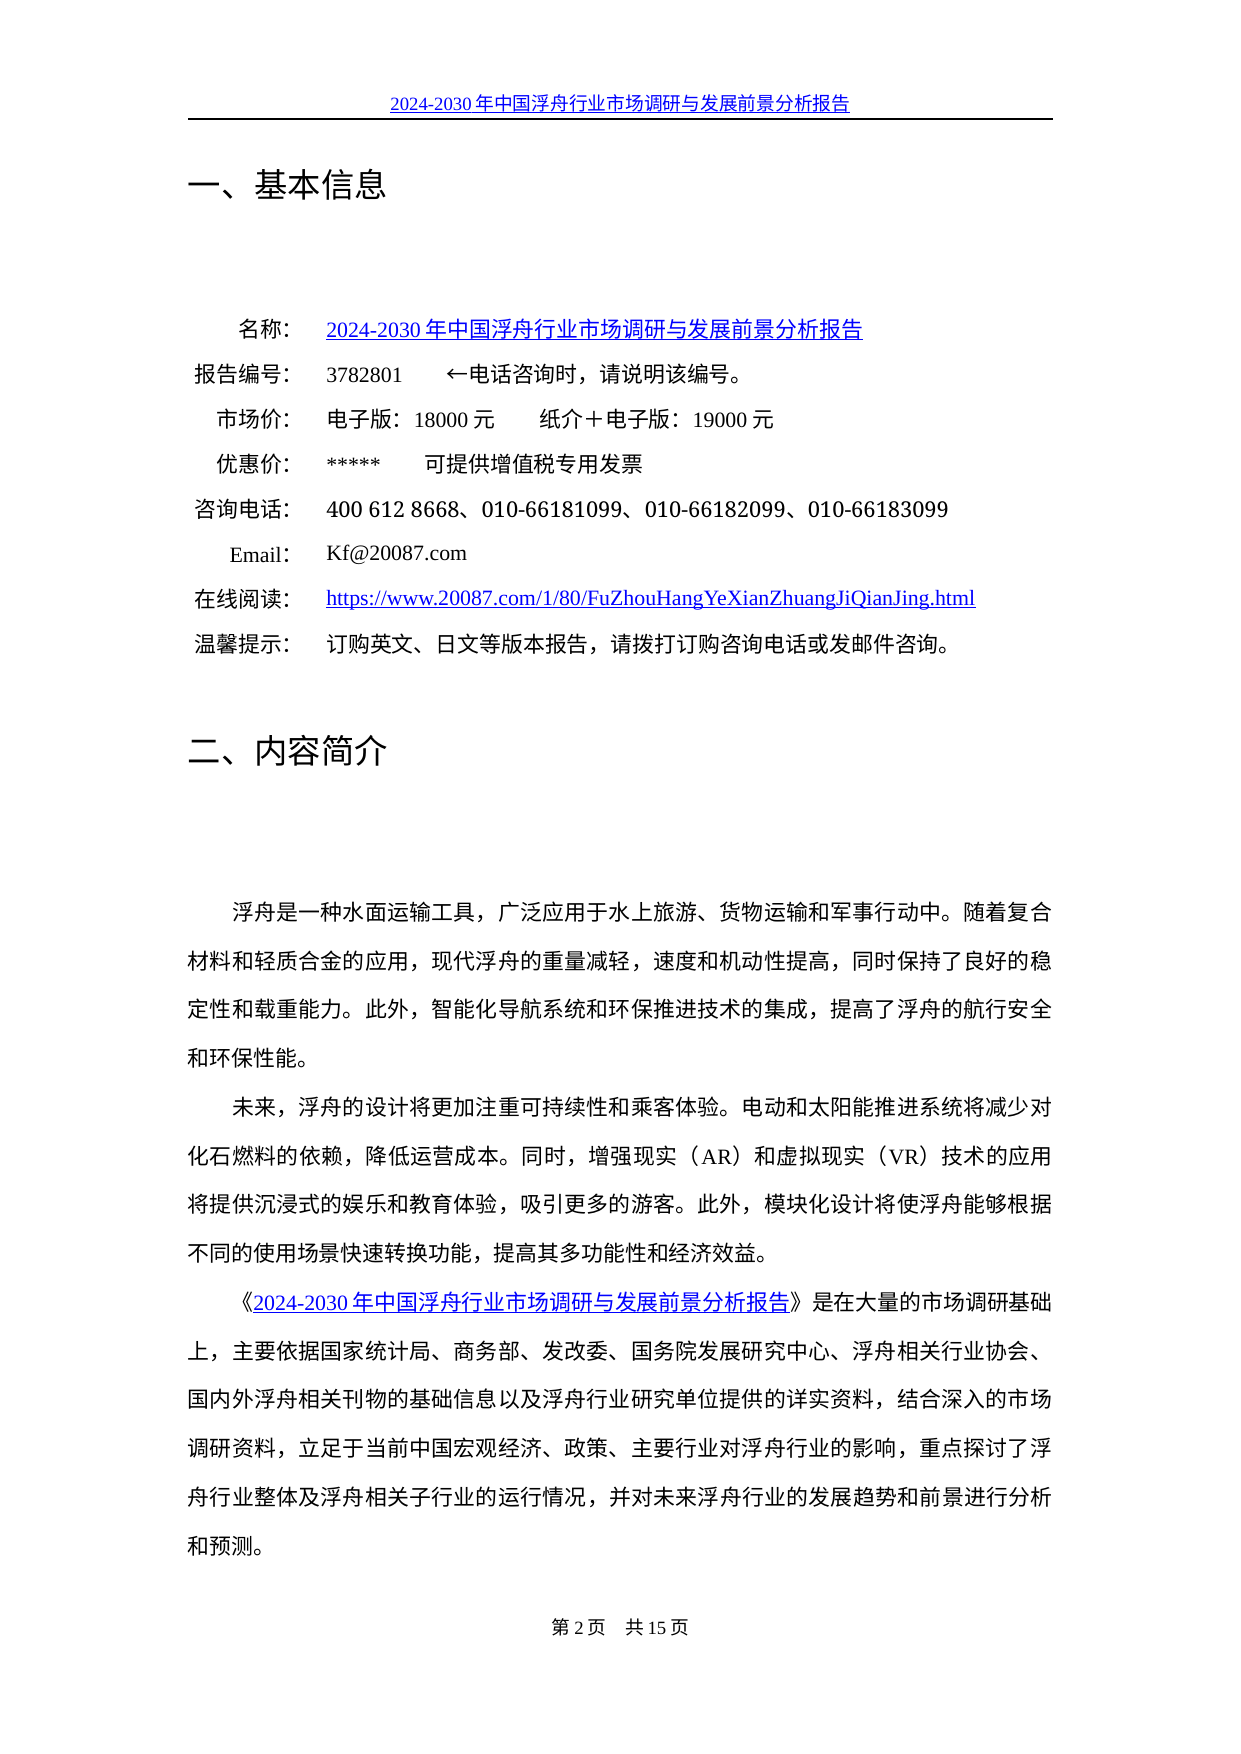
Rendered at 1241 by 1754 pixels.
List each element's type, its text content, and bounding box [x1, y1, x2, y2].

table_cell 报告编号： [167, 357, 315, 402]
table_cell 3782801 ←电话咨询时，请说明该编号。 [315, 357, 1073, 402]
table_cell ***** 可提供增值税专用发票 [315, 447, 1073, 492]
table_header 2024-2030年中国浮舟行业市场调研与发展前景分析报告 [315, 312, 1073, 357]
table_cell 电子版：18000 元 纸介＋电子版：19000 元 [315, 402, 1073, 447]
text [187, 894, 1053, 1561]
table_cell 咨询电话： [167, 492, 315, 537]
table_cell 优惠价： [167, 447, 315, 492]
table_cell 订购英文、日文等版本报告，请拨打订购咨询电话或发邮件咨询。 [315, 627, 1073, 672]
table_cell [315, 582, 1073, 627]
table_cell Kf@20087.com [315, 537, 1073, 582]
table_cell 市场价： [167, 402, 315, 447]
title 二、内容简介 [187, 717, 1053, 782]
table_cell Email： [167, 537, 315, 582]
table_header 名称： [167, 312, 315, 357]
table_cell 400 612 8668、010-66181099、010-66182099、010-66183099 [315, 492, 1073, 537]
title 一、基本信息 [187, 150, 1053, 215]
table_cell 在线阅读： [167, 582, 315, 627]
table_cell 温馨提示： [167, 627, 315, 672]
